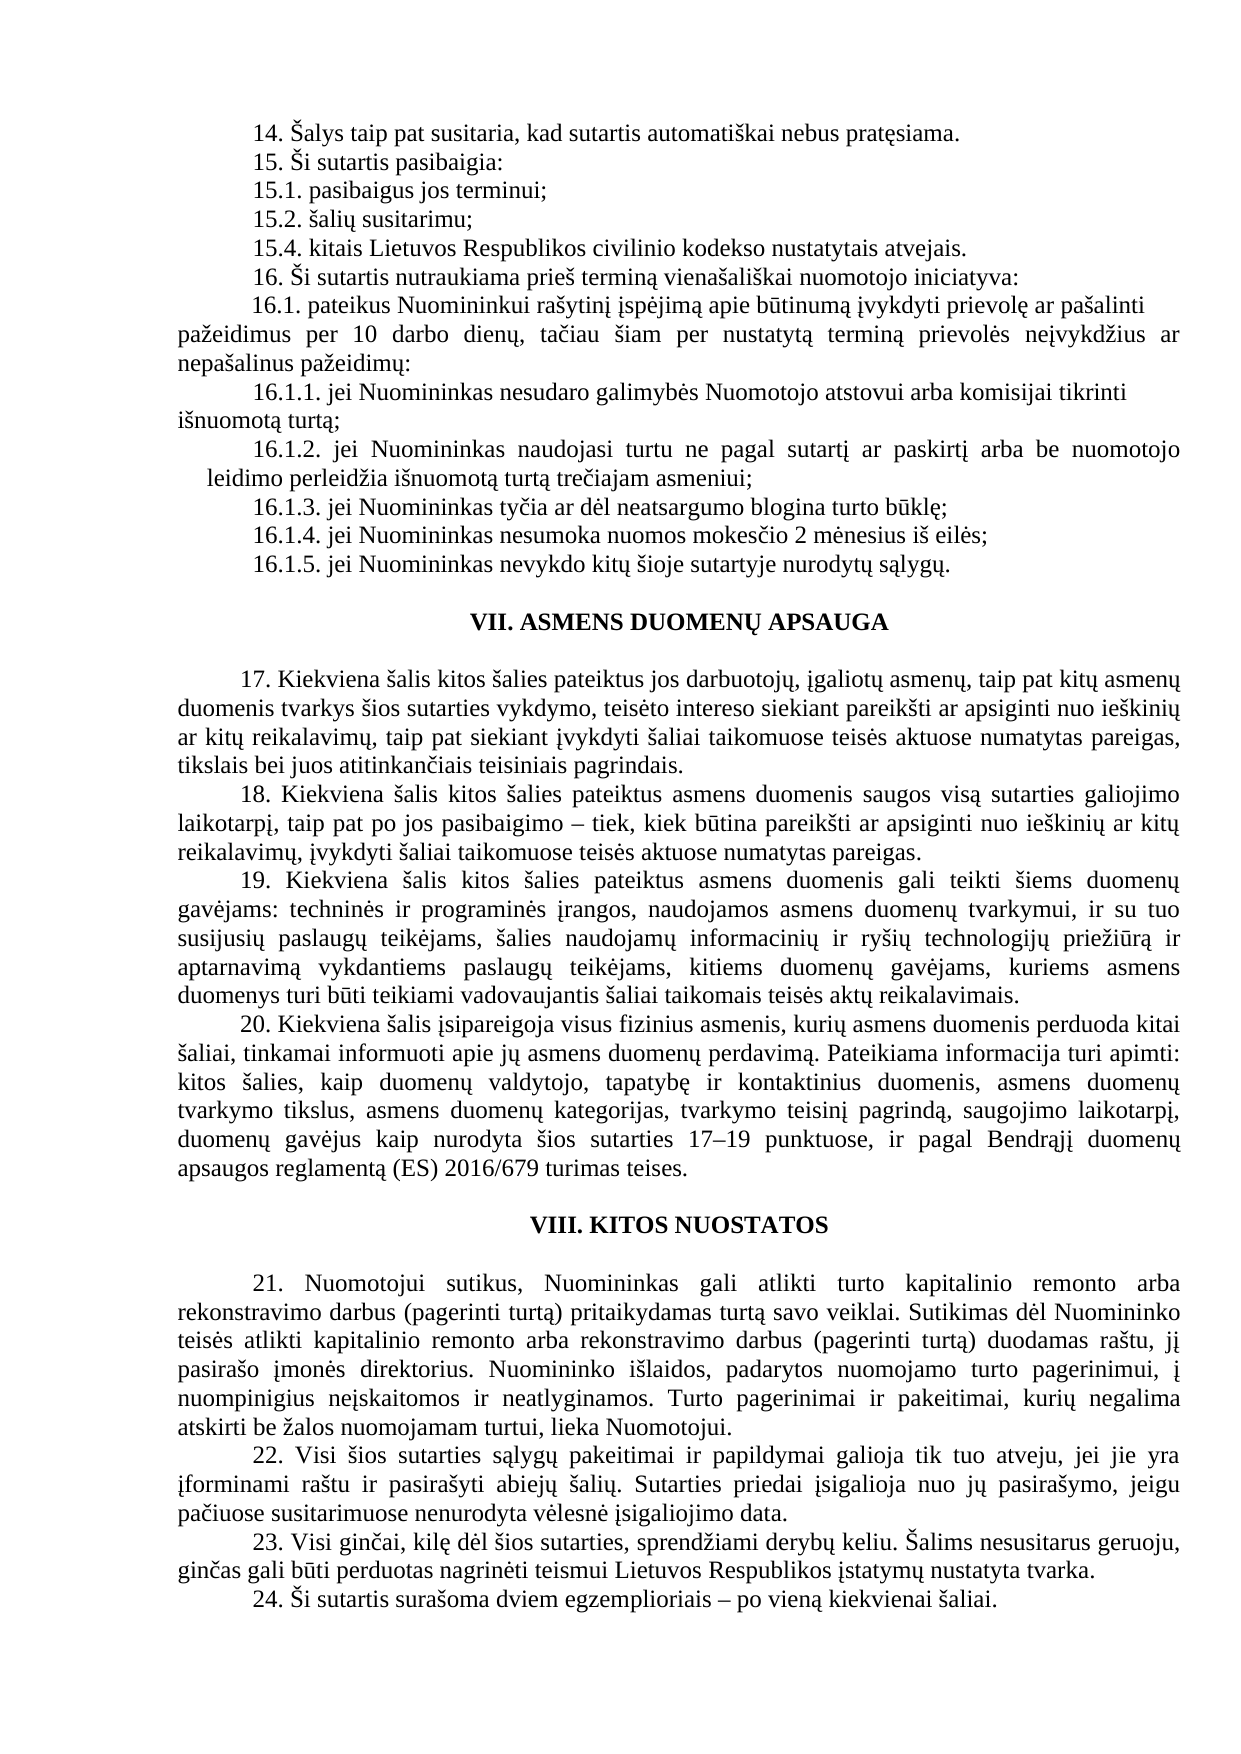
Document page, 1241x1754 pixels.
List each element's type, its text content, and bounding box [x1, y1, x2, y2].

text 16.1. pateikus Nuomininkui rašytinį įspėjimą apie būtinumą įvykdyti prievolę ar pašalinti [207, 291, 1181, 319]
text 18. Kiekviena šalis kitos šalies pateiktus asmens duomenis saugos visą sutarties galiojimo laikotarpį, taip pat po jos pasibaigimo – tiek, kiek būtina pareikšti ar apsiginti nuo ieškinių ar kitų reikalavimų, įvykdyti šaliai taikomuose teisės aktuose numatytas pareigas. [177, 779, 1181, 866]
text išnuomotą turtą; [177, 406, 1181, 434]
text 15.1. pasibaigus jos terminui; [177, 176, 1181, 204]
text 17. Kiekviena šalis kitos šalies pateiktus jos darbuotojų, įgaliotų asmenų, taip pat kitų asmenų duomenis tvarkys šios sutarties vykdymo, teisėto intereso siekiant pareikšti ar apsiginti nuo ieškinių ar kitų reikalavimų, taip pat siekiant įvykdyti šaliai taikomuose teisės aktuose numatytas pareigas, tikslais bei juos atitinkančiais teisiniais pagrindais. [177, 664, 1181, 779]
text 15.4. kitais Lietuvos Respublikos civilinio kodekso nustatytais atvejais. [177, 233, 1181, 262]
text 16.1.4. jei Nuomininkas nesumoka nuomos mokesčio 2 mėnesius iš eilės; [207, 521, 1181, 549]
text 14. Šalys taip pat susitaria, kad sutartis automatiškai nebus pratęsiama. [177, 118, 1181, 147]
text 19. Kiekviena šalis kitos šalies pateiktus asmens duomenis gali teikti šiems duomenų gavėjams: techninės ir programinės įrangos, naudojamos asmens duomenų tvarkymui, ir su tuo susijusių paslaugų teikėjams, šalies naudojamų informacinių ir ryšių technologijų priežiūrą ir aptarnavimą vykdantiems paslaugų teikėjams, kitiems duomenų gavėjams, kuriems asmens duomenys turi būti teikiami vadovaujantis šaliai taikomais teisės aktų reikalavimais. [177, 866, 1181, 1009]
text 15. Ši sutartis pasibaigia: [177, 147, 1181, 176]
text 23. Visi ginčai, kilę dėl šios sutarties, sprendžiami derybų keliu. Šalims nesusitarus geruoju, ginčas gali būti perduotas nagrinėti teismui Lietuvos Respublikos įstatymų nustatyta tvarka. [177, 1527, 1181, 1584]
text VIII. KITOS NUOSTATOS [177, 1211, 1181, 1239]
text 16.1.5. jei Nuomininkas nevykdo kitų šioje sutartyje nurodytų sąlygų. [207, 549, 1181, 578]
text pažeidimus per 10 darbo dienų, tačiau šiam per nustatytą terminą prievolės neįvykdžius ar nepašalinus pažeidimų: [177, 319, 1181, 377]
text 16.1.1. jei Nuomininkas nesudaro galimybės Nuomotojo atstovui arba komisijai tikrinti [207, 377, 1181, 406]
text 20. Kiekviena šalis įsipareigoja visus fizinius asmenis, kurių asmens duomenis perduoda kitai šaliai, tinkamai informuoti apie jų asmens duomenų perdavimą. Pateikiama informacija turi apimti: kitos šalies, kaip duomenų valdytojo, tapatybę ir kontaktinius duomenis, asmens duomenų tvarkymo tikslus, asmens duomenų kategorijas, tvarkymo teisinį pagrindą, saugojimo laikotarpį, duomenų gavėjus kaip nurodyta šios sutarties 17–19 punktuose, ir pagal Bendrąjį duomenų apsaugos reglamentą (ES) 2016/679 turimas teises. [177, 1009, 1181, 1182]
text 16.1.2. jei Nuomininkas naudojasi turtu ne pagal sutartį ar paskirtį arba be nuomotojo leidimo perleidžia išnuomotą turtą trečiajam asmeniui; [207, 434, 1181, 492]
text 16.1.3. jei Nuomininkas tyčia ar dėl neatsargumo blogina turto būklę; [207, 492, 1181, 521]
text 24. Ši sutartis surašoma dviem egzemplioriais – po vieną kiekvienai šaliai. [177, 1584, 1181, 1613]
text 15.2. šalių susitarimu; [177, 204, 1181, 233]
text 22. Visi šios sutarties sąlygų pakeitimai ir papildymai galioja tik tuo atveju, jei jie yra įforminami raštu ir pasirašyti abiejų šalių. Sutarties priedai įsigalioja nuo jų pasirašymo, jeigu pačiuose susitarimuose nenurodyta vėlesnė įsigaliojimo data. [177, 1441, 1181, 1527]
text VII. ASMENS DUOMENŲ APSAUGA [177, 607, 1181, 636]
text 21. Nuomotojui sutikus, Nuomininkas gali atlikti turto kapitalinio remonto arba rekonstravimo darbus (pagerinti turtą) pritaikydamas turtą savo veiklai. Sutikimas dėl Nuomininko teisės atlikti kapitalinio remonto arba rekonstravimo darbus (pagerinti turtą) duodamas raštu, jį pasirašo įmonės direktorius. Nuomininko išlaidos, padarytos nuomojamo turto pagerinimui, į nuompinigius neįskaitomos ir neatlyginamos. Turto pagerinimai ir pakeitimai, kurių negalima atskirti be žalos nuomojamam turtui, lieka Nuomotojui. [177, 1268, 1181, 1441]
text 16. Ši sutartis nutraukiama prieš terminą vienašališkai nuomotojo iniciatyva: [207, 262, 1181, 291]
